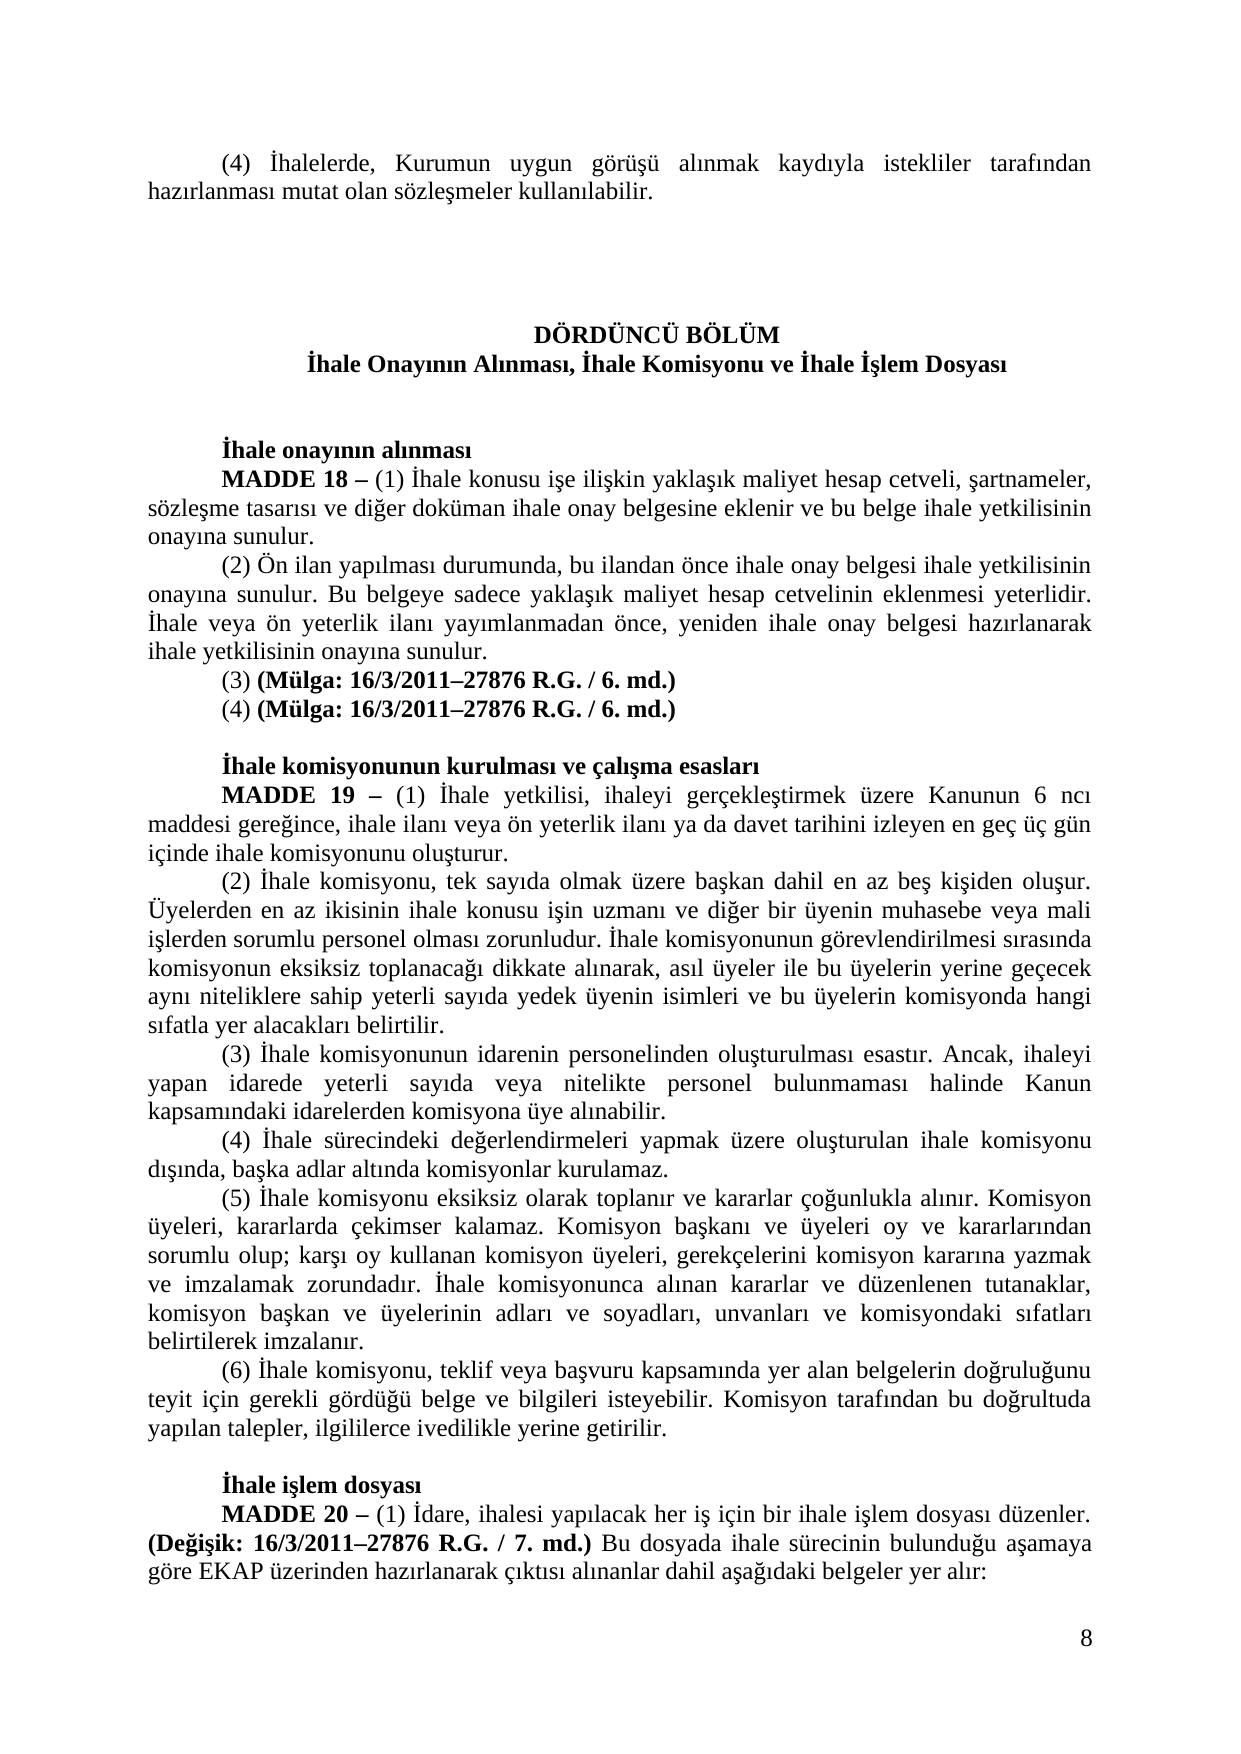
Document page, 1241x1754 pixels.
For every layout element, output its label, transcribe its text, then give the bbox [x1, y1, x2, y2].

subtitle İhale onayının alınması [148, 435, 1092, 464]
text (4) (Mülga: 16/3/2011–27876 R.G. / 6. md.) [148, 694, 1092, 723]
subtitle İhale işlem dosyası [148, 1470, 1092, 1499]
text MADDE 20 – (1) İdare, ihalesi yapılacak her iş için bir ihale işlem dosyası düzenler. (Değişik: 16/3/2011–27876 R.G. / 7. md.) Bu dosyada ihale sürecinin bulunduğu aşamaya göre EKAP üzerinden hazırlanarak çıktısı alınanlar dahil aşağıdaki belgeler yer alır: [148, 1499, 1092, 1585]
text (2) Ön ilan yapılması durumunda, bu ilandan önce ihale onay belgesi ihale yetkilisinin onayına sunulur. Bu belgeye sadece yaklaşık maliyet hesap cetvelinin eklenmesi yeterlidir. İhale veya ön yeterlik ilanı yayımlanmadan önce, yeniden ihale onay belgesi hazırlanarak ihale yetkilisinin onayına sunulur. [148, 550, 1092, 665]
text (3) İhale komisyonunun idarenin personelinden oluşturulması esastır. Ancak, ihaleyi yapan idarede yeterli sayıda veya nitelikte personel bulunmaması halinde Kanun kapsamındaki idarelerden komisyona üye alınabilir. [148, 1039, 1092, 1125]
subtitle İhale Onayının Alınması, İhale Komisyonu ve İhale İşlem Dosyası [148, 349, 1092, 378]
text (3) (Mülga: 16/3/2011–27876 R.G. / 6. md.) [148, 665, 1092, 694]
text MADDE 19 – (1) İhale yetkilisi, ihaleyi gerçekleştirmek üzere Kanunun 6 ncı maddesi gereğince, ihale ilanı veya ön yeterlik ilanı ya da davet tarihini izleyen en geç üç gün içinde ihale komisyonunu oluşturur. [148, 780, 1092, 866]
subtitle DÖRDÜNCÜ BÖLÜM [148, 320, 1092, 349]
text (6) İhale komisyonu, teklif veya başvuru kapsamında yer alan belgelerin doğruluğunu teyit için gerekli gördüğü belge ve bilgileri isteyebilir. Komisyon tarafından bu doğrultuda yapılan talepler, ilgililerce ivedilikle yerine getirilir. [148, 1355, 1092, 1441]
text (5) İhale komisyonu eksiksiz olarak toplanır ve kararlar çoğunlukla alınır. Komisyon üyeleri, kararlarda çekimser kalamaz. Komisyon başkanı ve üyeleri oy ve kararlarından sorumlu olup; karşı oy kullanan komisyon üyeleri, gerekçelerini komisyon kararına yazmak ve imzalamak zorundadır. İhale komisyonunca alınan kararlar ve düzenlenen tutanaklar, komisyon başkan ve üyelerinin adları ve soyadları, unvanları ve komisyondaki sıfatları belirtilerek imzalanır. [148, 1183, 1092, 1355]
text (4) İhalelerde, Kurumun uygun görüşü alınmak kaydıyla istekliler tarafından hazırlanması mutat olan sözleşmeler kullanılabilir. [148, 148, 1092, 205]
text (2) İhale komisyonu, tek sayıda olmak üzere başkan dahil en az beş kişiden oluşur. Üyelerden en az ikisinin ihale konusu işin uzmanı ve diğer bir üyenin muhasebe veya mali işlerden sorumlu personel olması zorunludur. İhale komisyonunun görevlendirilmesi sırasında komisyonun eksiksiz toplanacağı dikkate alınarak, asıl üyeler ile bu üyelerin yerine geçecek aynı niteliklere sahip yeterli sayıda yedek üyenin isimleri ve bu üyelerin komisyonda hangi sıfatla yer alacakları belirtilir. [148, 866, 1092, 1039]
text (4) İhale sürecindeki değerlendirmeleri yapmak üzere oluşturulan ihale komisyonu dışında, başka adlar altında komisyonlar kurulamaz. [148, 1125, 1092, 1183]
subtitle İhale komisyonunun kurulması ve çalışma esasları [148, 751, 1092, 780]
text MADDE 18 – (1) İhale konusu işe ilişkin yaklaşık maliyet hesap cetveli, şartnameler, sözleşme tasarısı ve diğer doküman ihale onay belgesine eklenir ve bu belge ihale yetkilisinin onayına sunulur. [148, 464, 1092, 550]
